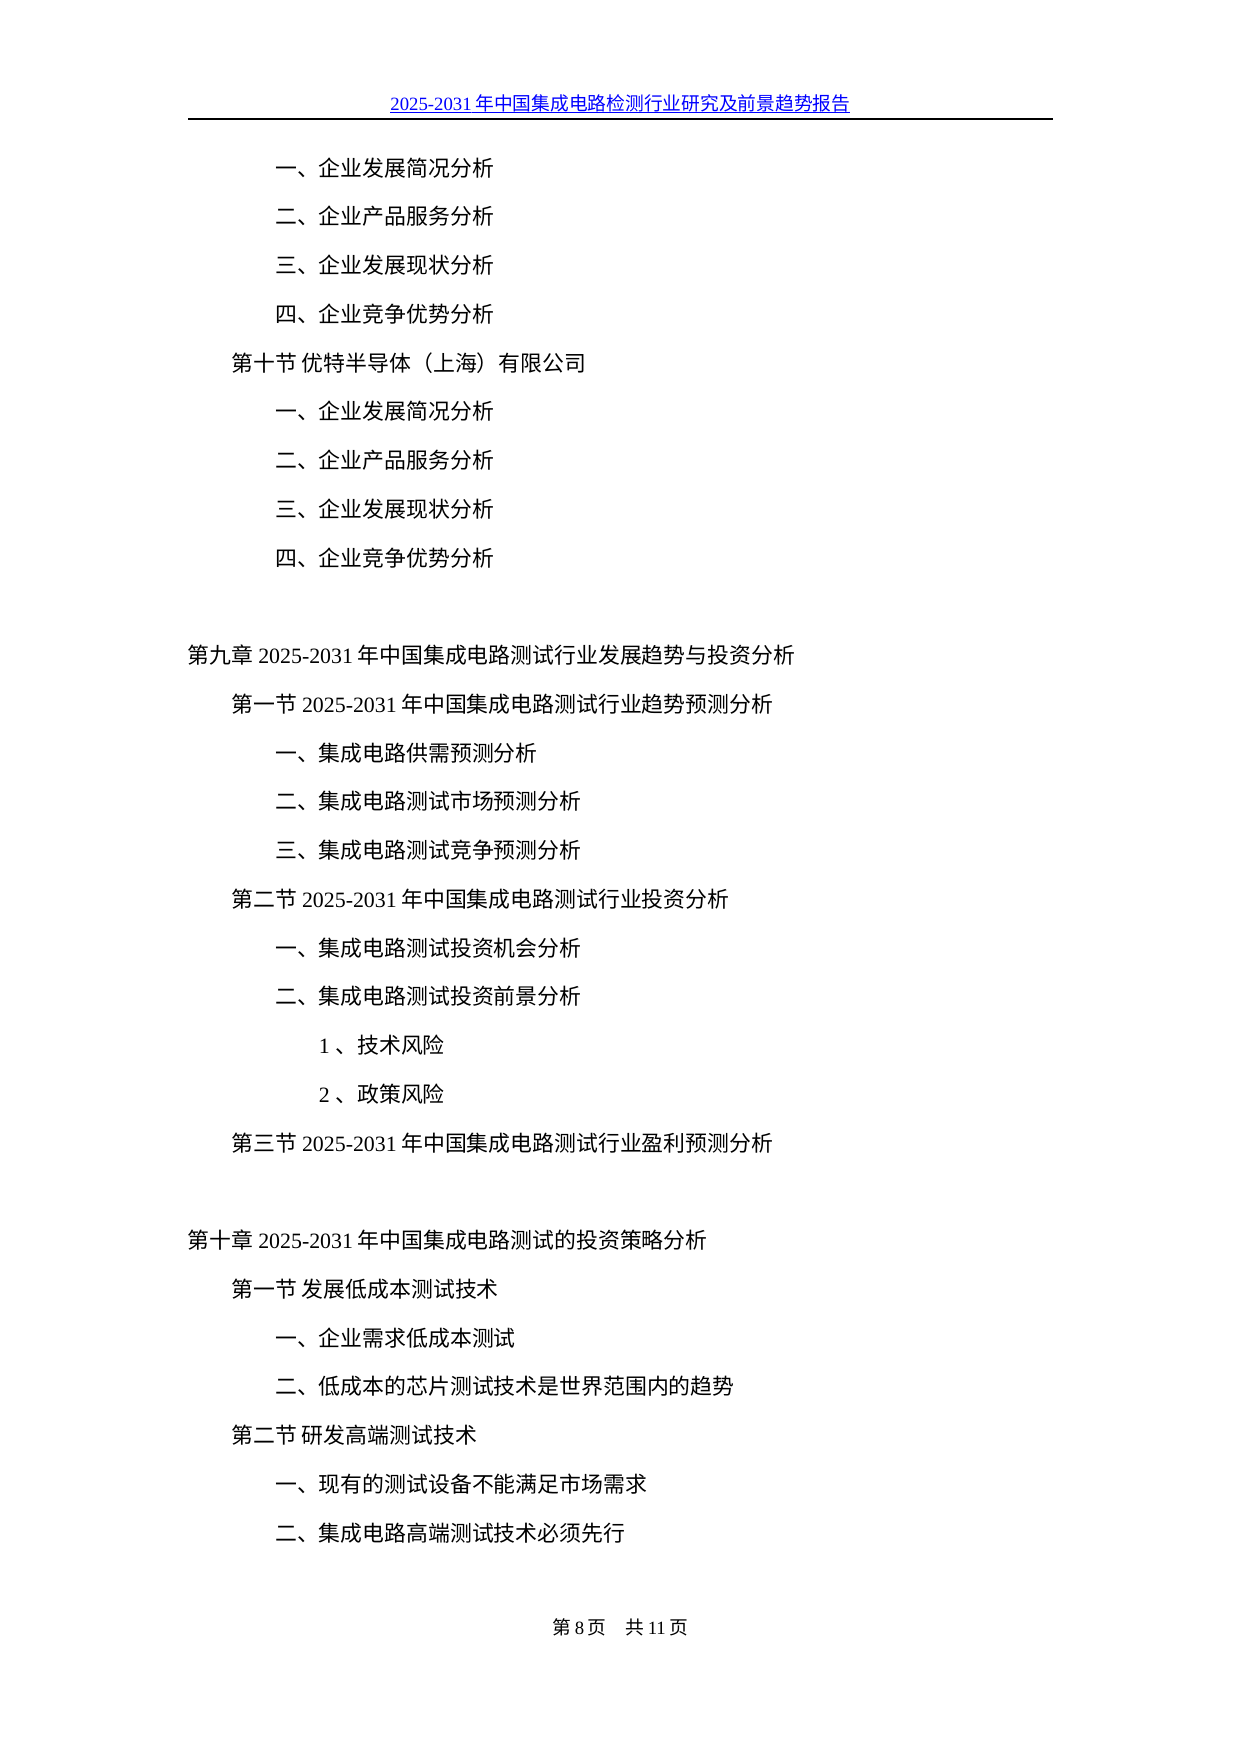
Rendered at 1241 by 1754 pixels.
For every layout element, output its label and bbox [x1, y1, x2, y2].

text [187, 150, 1053, 1548]
